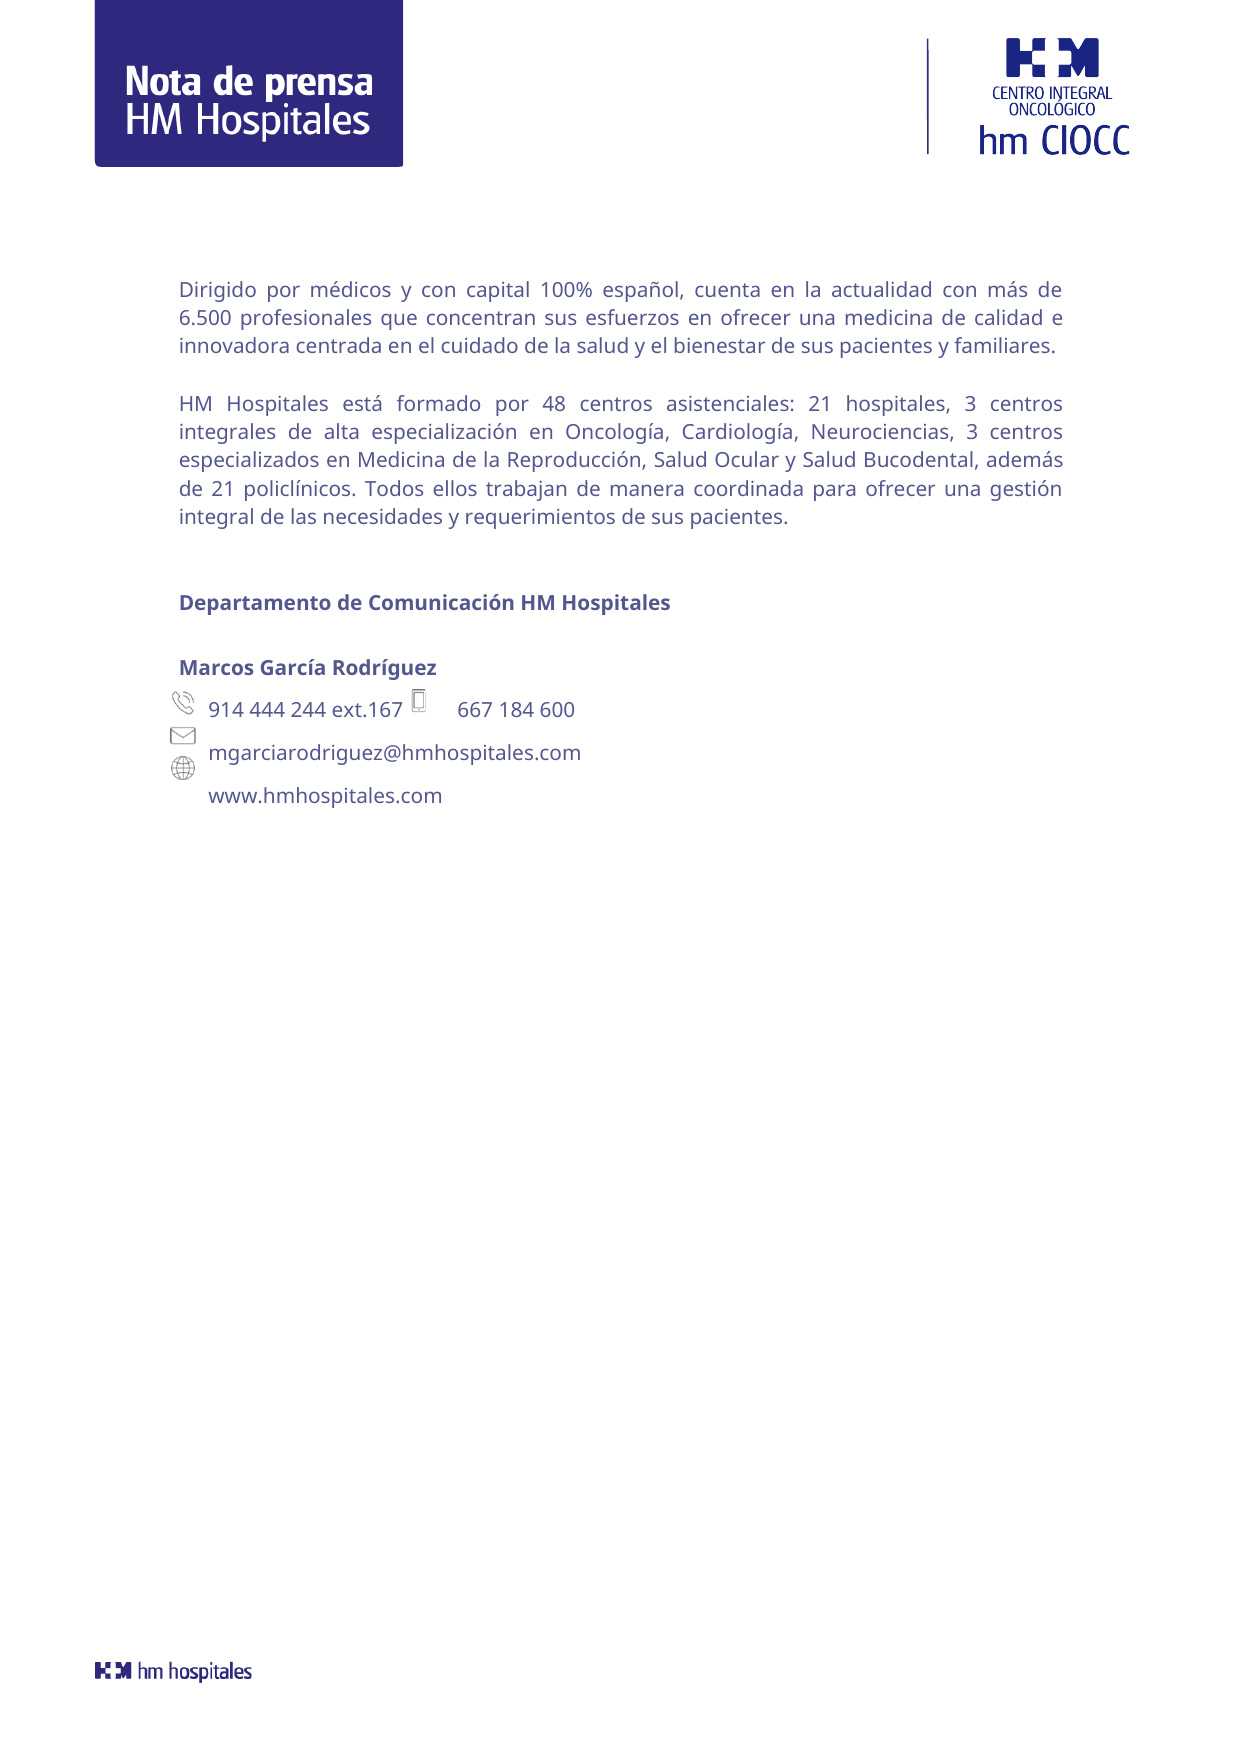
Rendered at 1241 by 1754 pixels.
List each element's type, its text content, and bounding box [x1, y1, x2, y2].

text 914 444 244 ext.167 667 184 600 [426, 696, 1063, 724]
text www.hmhospitales.com [177, 781, 1063, 809]
text mgarciarodriguez@hmhospitales.com [426, 738, 1063, 767]
picture [170, 689, 426, 780]
picture [95, 1661, 252, 1683]
picture [94, 0, 404, 167]
text HM Hospitales está formado por 48 centros asistenciales: 21 hospitales, 3 centros integrales de alta especialización en Oncología, Cardiología, Neurociencias, 3 centros especializados en Medicina de la Reproducción, Salud Ocular y Salud Bucodental, además de 21 policlínicos. Todos ellos trabajan de manera coordinada para ofrecer una gestión integral de las necesidades y requerimientos de sus pacientes. [177, 389, 1063, 531]
text Dirigido por médicos y con capital 100% español, cuenta en la actualidad con más de 6.500 profesionales que concentran sus esfuerzos en ofrecer una medicina de calidad e innovadora centrada en el cuidado de la salud y el bienestar de sus pacientes y familiares. [177, 275, 1063, 360]
text Marcos García Rodríguez [177, 653, 1063, 681]
text Departamento de Comunicación HM Hospitales [177, 588, 1063, 616]
picture [980, 38, 1130, 155]
